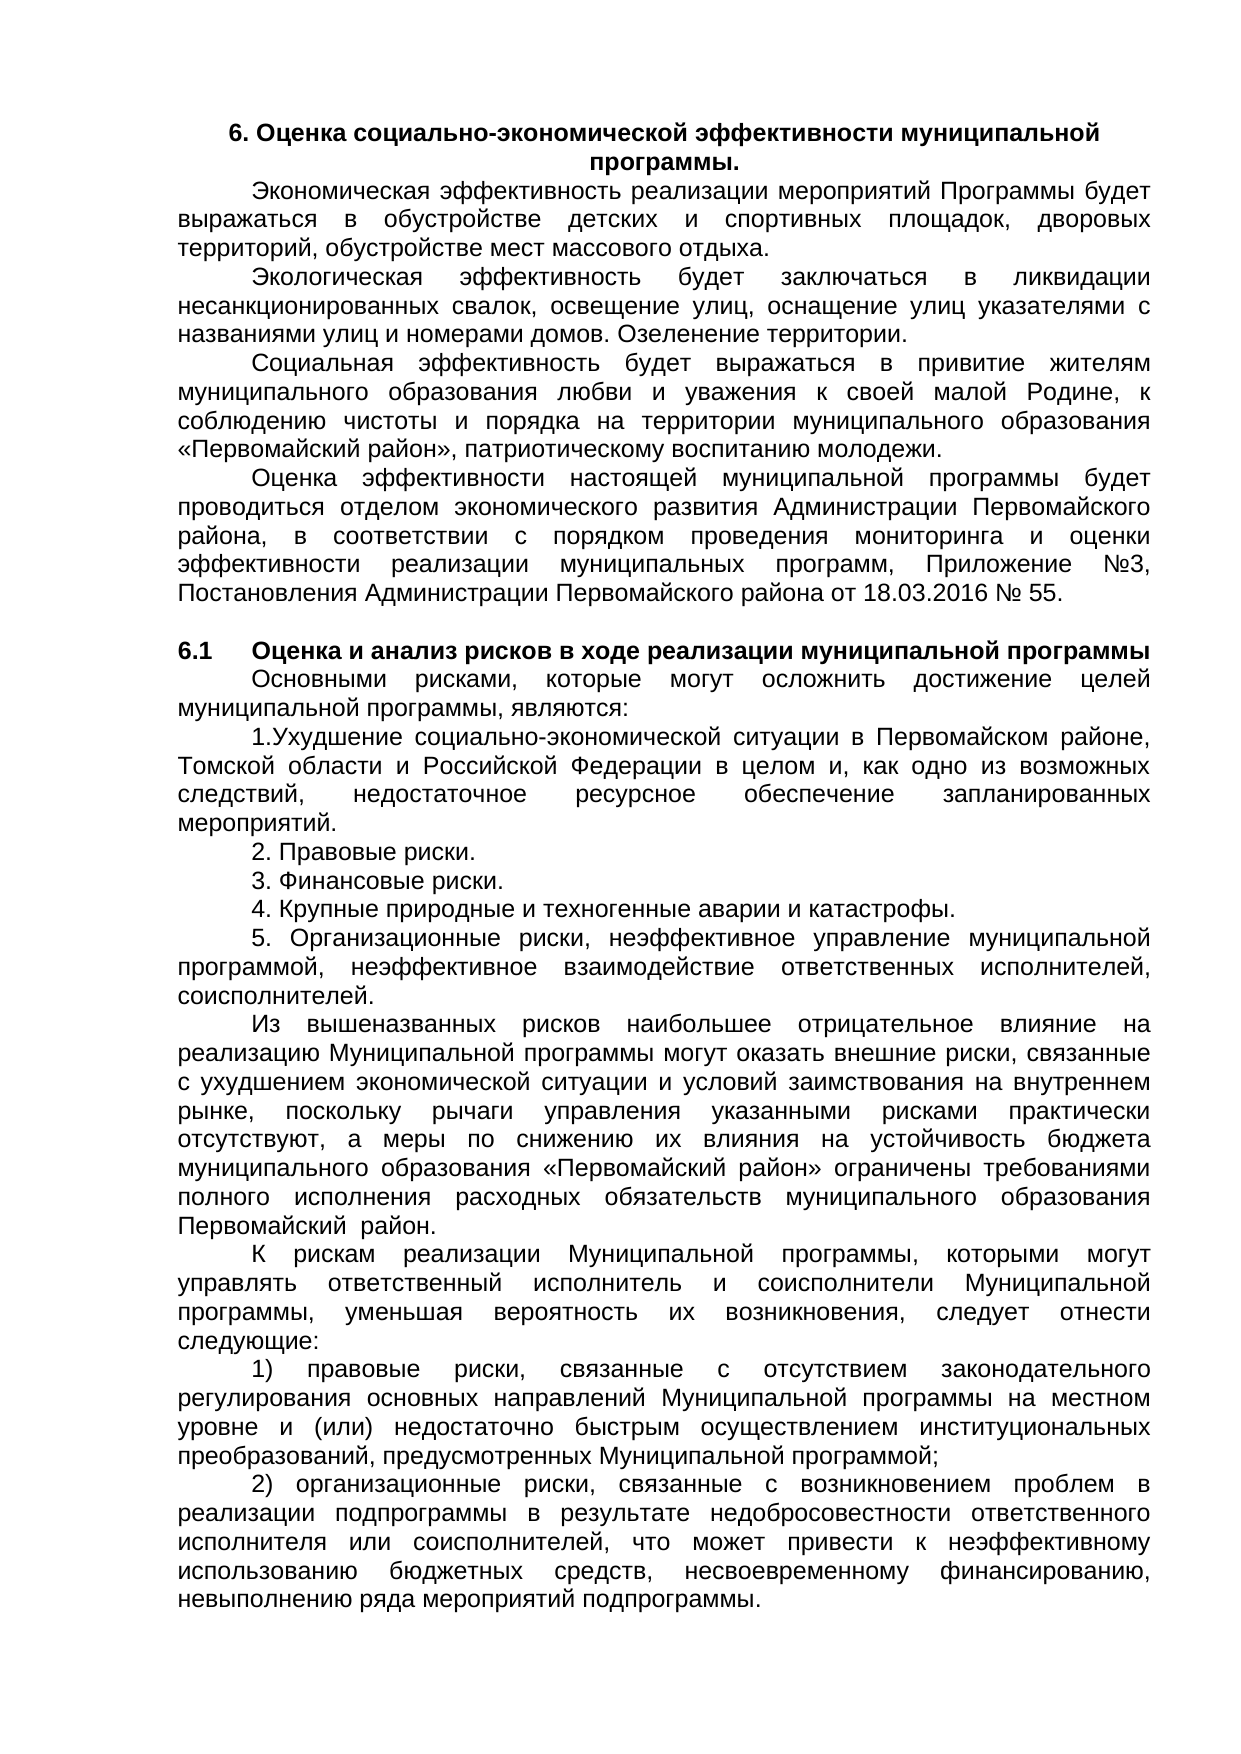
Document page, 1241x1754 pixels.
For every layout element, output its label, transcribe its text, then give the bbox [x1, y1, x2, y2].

text 4. Крупные природные и техногенные аварии и катастрофы. [177, 894, 1152, 923]
text 3. Финансовые риски. [177, 866, 1152, 894]
text 1.Ухудшение социально-экономической ситуации в Первомайском районе, Томской области и Российской Федерации в целом и, как одно из возможных следствий, недостаточное ресурсное обеспечение запланированных мероприятий. [177, 722, 1152, 837]
text 6. Оценка социально-экономической эффективности муниципальной программы. [177, 118, 1152, 176]
text Оценка эффективности настоящей муниципальной программы будет проводиться отделом экономического развития Администрации Первомайского района, в соответствии с порядком проведения мониторинга и оценки эффективности реализации муниципальных программ, Приложение №3, Постановления Администрации Первомайского района от 18.03.2016 № 55. [177, 463, 1152, 607]
text Экологическая эффективность будет заключаться в ликвидации несанкционированных свалок, освещение улиц, оснащение улиц указателями с названиями улиц и номерами домов. Озеленение территории. [177, 262, 1152, 348]
text Экономическая эффективность реализации мероприятий Программы будет выражаться в обустройстве детских и спортивных площадок, дворовых территорий, обустройстве мест массового отдыха. [177, 176, 1152, 262]
text К рискам реализации Муниципальной программы, которыми могут управлять ответственный исполнитель и соисполнители Муниципальной программы, уменьшая вероятность их возникновения, следует отнести следующие: [177, 1239, 1152, 1354]
text Основными рисками, которые могут осложнить достижение целей муниципальной программы, являются: [177, 664, 1152, 722]
text 2) организационные риски, связанные с возникновением проблем в реализации подпрограммы в результате недобросовестности ответственного исполнителя или соисполнителей, что может привести к неэффективному использованию бюджетных средств, несвоевременному финансированию, невыполнению ряда мероприятий подпрограммы. [177, 1469, 1152, 1613]
text 5. Организационные риски, неэффективное управление муниципальной программой, неэффективное взаимодействие ответственных исполнителей, соисполнителей. [177, 923, 1152, 1009]
text Из вышеназванных рисков наибольшее отрицательное влияние на реализацию Муниципальной программы могут оказать внешние риски, связанные с ухудшением экономической ситуации и условий заимствования на внутреннем рынке, поскольку рычаги управления указанными рисками практически отсутствуют, а меры по снижению их влияния на устойчивость бюджета муниципального образования «Первомайский район» ограничены требованиями полного исполнения расходных обязательств муниципального образования Первомайский район. [177, 1009, 1152, 1239]
text 1) правовые риски, связанные с отсутствием законодательного регулирования основных направлений Муниципальной программы на местном уровне и (или) недостаточно быстрым осуществлением институциональных преобразований, предусмотренных Муниципальной программой; [177, 1354, 1152, 1469]
text 2. Правовые риски. [177, 837, 1152, 866]
text 6.1 Оценка и анализ рисков в ходе реализации муниципальной программы [177, 636, 1152, 664]
text Социальная эффективность будет выражаться в привитие жителям муниципального образования любви и уважения к своей малой Родине, к соблюдению чистоты и порядка на территории муниципального образования «Первомайский район», патриотическому воспитанию молодежи. [177, 348, 1152, 463]
